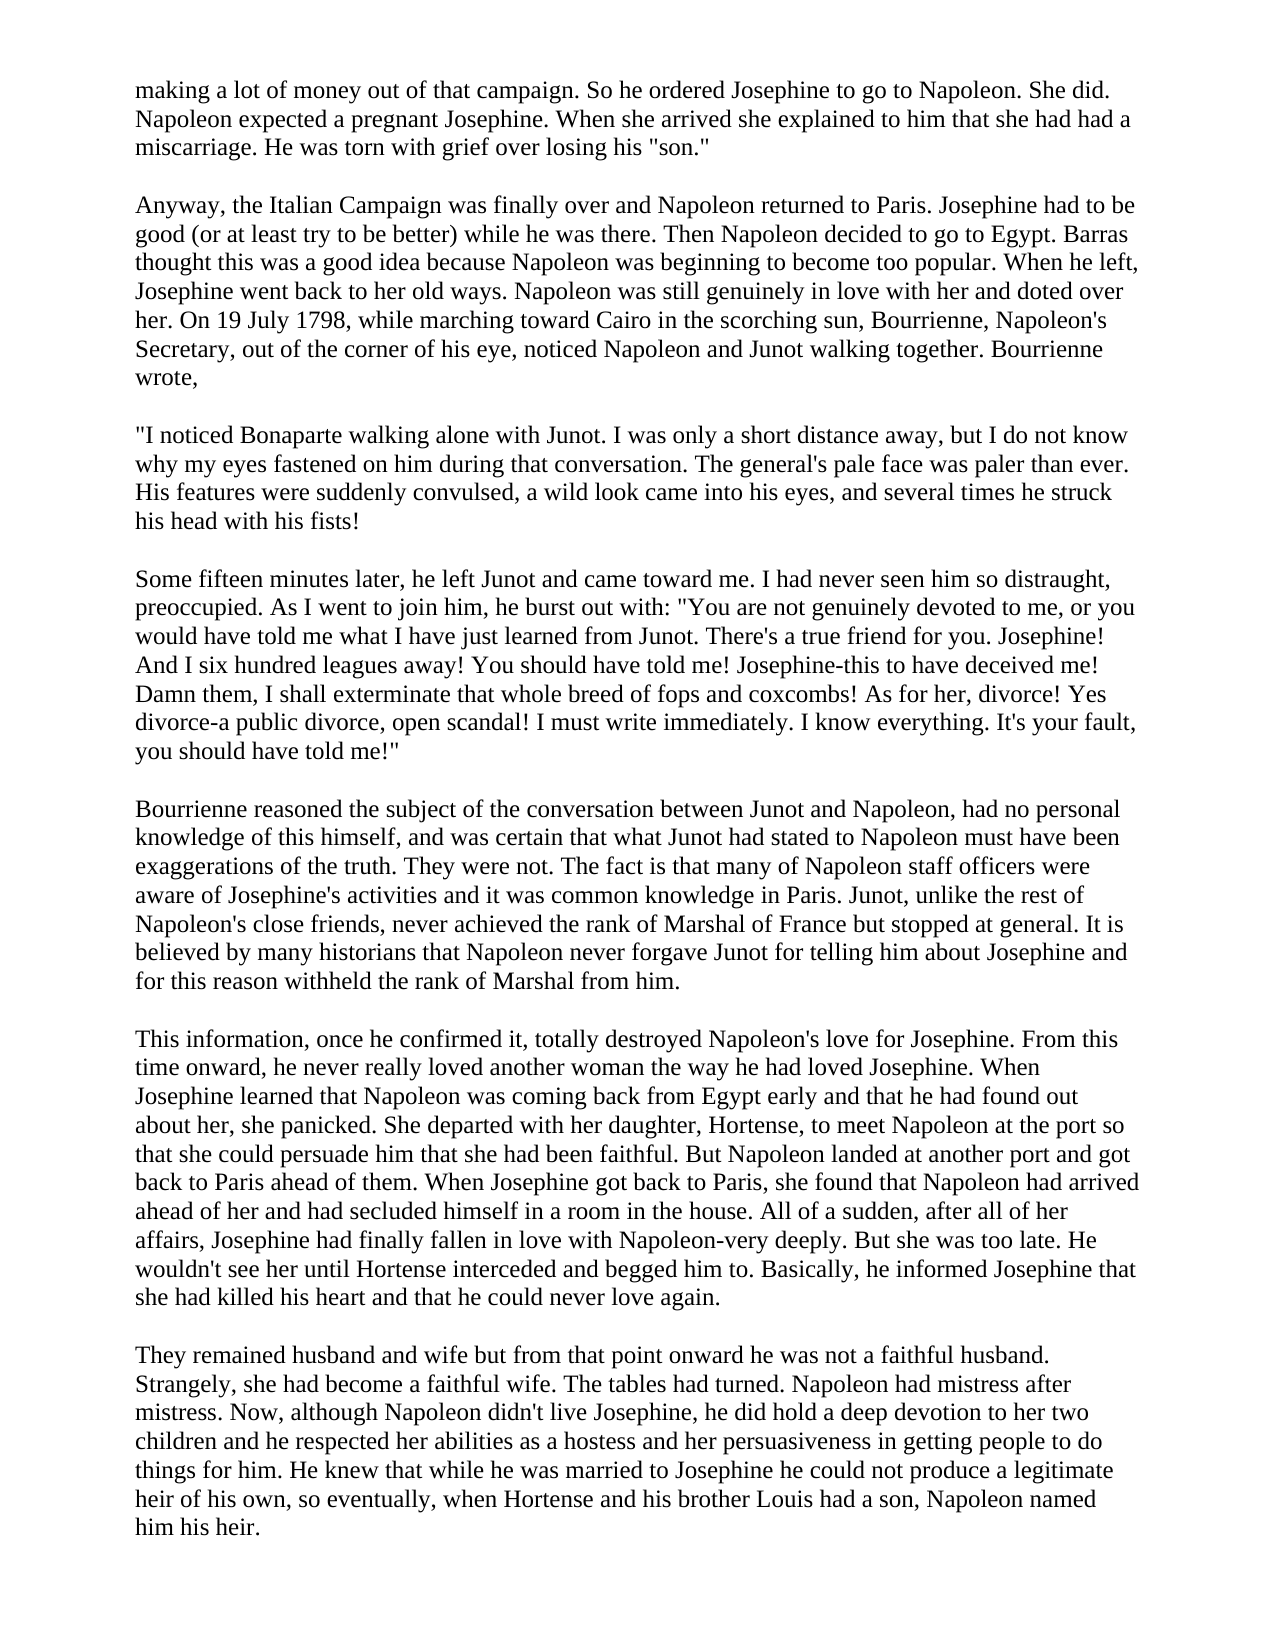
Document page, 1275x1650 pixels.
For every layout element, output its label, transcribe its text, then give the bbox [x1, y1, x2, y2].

text They remained husband and wife but from that point onward he was not a faithful husband. Strangely, she had become a faithful wife. The tables had turned. Napoleon had mistress after mistress. Now, although Napoleon didn't live Josephine, he did hold a deep devotion to her two children and he respected her abilities as a hostess and her persuasiveness in getting people to do things for him. He knew that while he was married to Josephine he could not produce a legitimate heir of his own, so eventually, when Hortense and his brother Louis had a son, Napoleon named him his heir. [135, 1340, 1140, 1541]
text "I noticed Bonaparte walking alone with Junot. I was only a short distance away, but I do not know why my eyes fastened on him during that conversation. The general's pale face was paler than ever. His features were suddenly convulsed, a wild look came into his eyes, and several times he struck his head with his fists! [135, 420, 1140, 535]
text Bourrienne reasoned the subject of the conversation between Junot and Napoleon, had no personal knowledge of this himself, and was certain that what Junot had stated to Napoleon must have been exaggerations of the truth. They were not. The fact is that many of Napoleon staff officers were aware of Josephine's activities and it was common knowledge in Paris. Junot, unlike the rest of Napoleon's close friends, never achieved the rank of Marshal of France but stopped at general. It is believed by many historians that Napoleon never forgave Junot for telling him about Josephine and for this reason withheld the rank of Marshal from him. [135, 794, 1140, 995]
text Anyway, the Italian Campaign was finally over and Napoleon returned to Paris. Josephine had to be good (or at least try to be better) while he was there. Then Napoleon decided to go to Egypt. Barras thought this was a good idea because Napoleon was beginning to become too popular. When he left, Josephine went back to her old ways. Napoleon was still genuinely in love with her and doted over her. On 19 July 1798, while marching toward Cairo in the scorching sun, Bourrienne, Napoleon's Secretary, out of the corner of his eye, noticed Napoleon and Junot walking together. Bourrienne wrote, [135, 190, 1140, 391]
text This information, once he confirmed it, totally destroyed Napoleon's love for Josephine. From this time onward, he never really loved another woman the way he had loved Josephine. When Josephine learned that Napoleon was coming back from Egypt early and that he had found out about her, she panicked. She departed with her daughter, Hortense, to meet Napoleon at the port so that she could persuade him that she had been faithful. But Napoleon landed at another port and got back to Paris ahead of them. When Josephine got back to Paris, she found that Napoleon had arrived ahead of her and had secluded himself in a room in the house. All of a sudden, after all of her affairs, Josephine had finally fallen in love with Napoleon-very deeply. But she was too late. He wouldn't see her until Hortense interceded and begged him to. Basically, he informed Josephine that she had killed his heart and that he could never love again. [135, 1024, 1140, 1311]
text Some fifteen minutes later, he left Junot and came toward me. I had never seen him so distraught, preoccupied. As I went to join him, he burst out with: "You are not genuinely devoted to me, or you would have told me what I have just learned from Junot. There's a true friend for you. Josephine! And I six hundred leagues away! You should have told me! Josephine-this to have deceived me! Damn them, I shall exterminate that whole breed of fops and coxcombs! As for her, divorce! Yes divorce-a public divorce, open scandal! I must write immediately. I know everything. It's your fault, you should have told me!" [135, 564, 1140, 765]
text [135, 75, 1140, 161]
